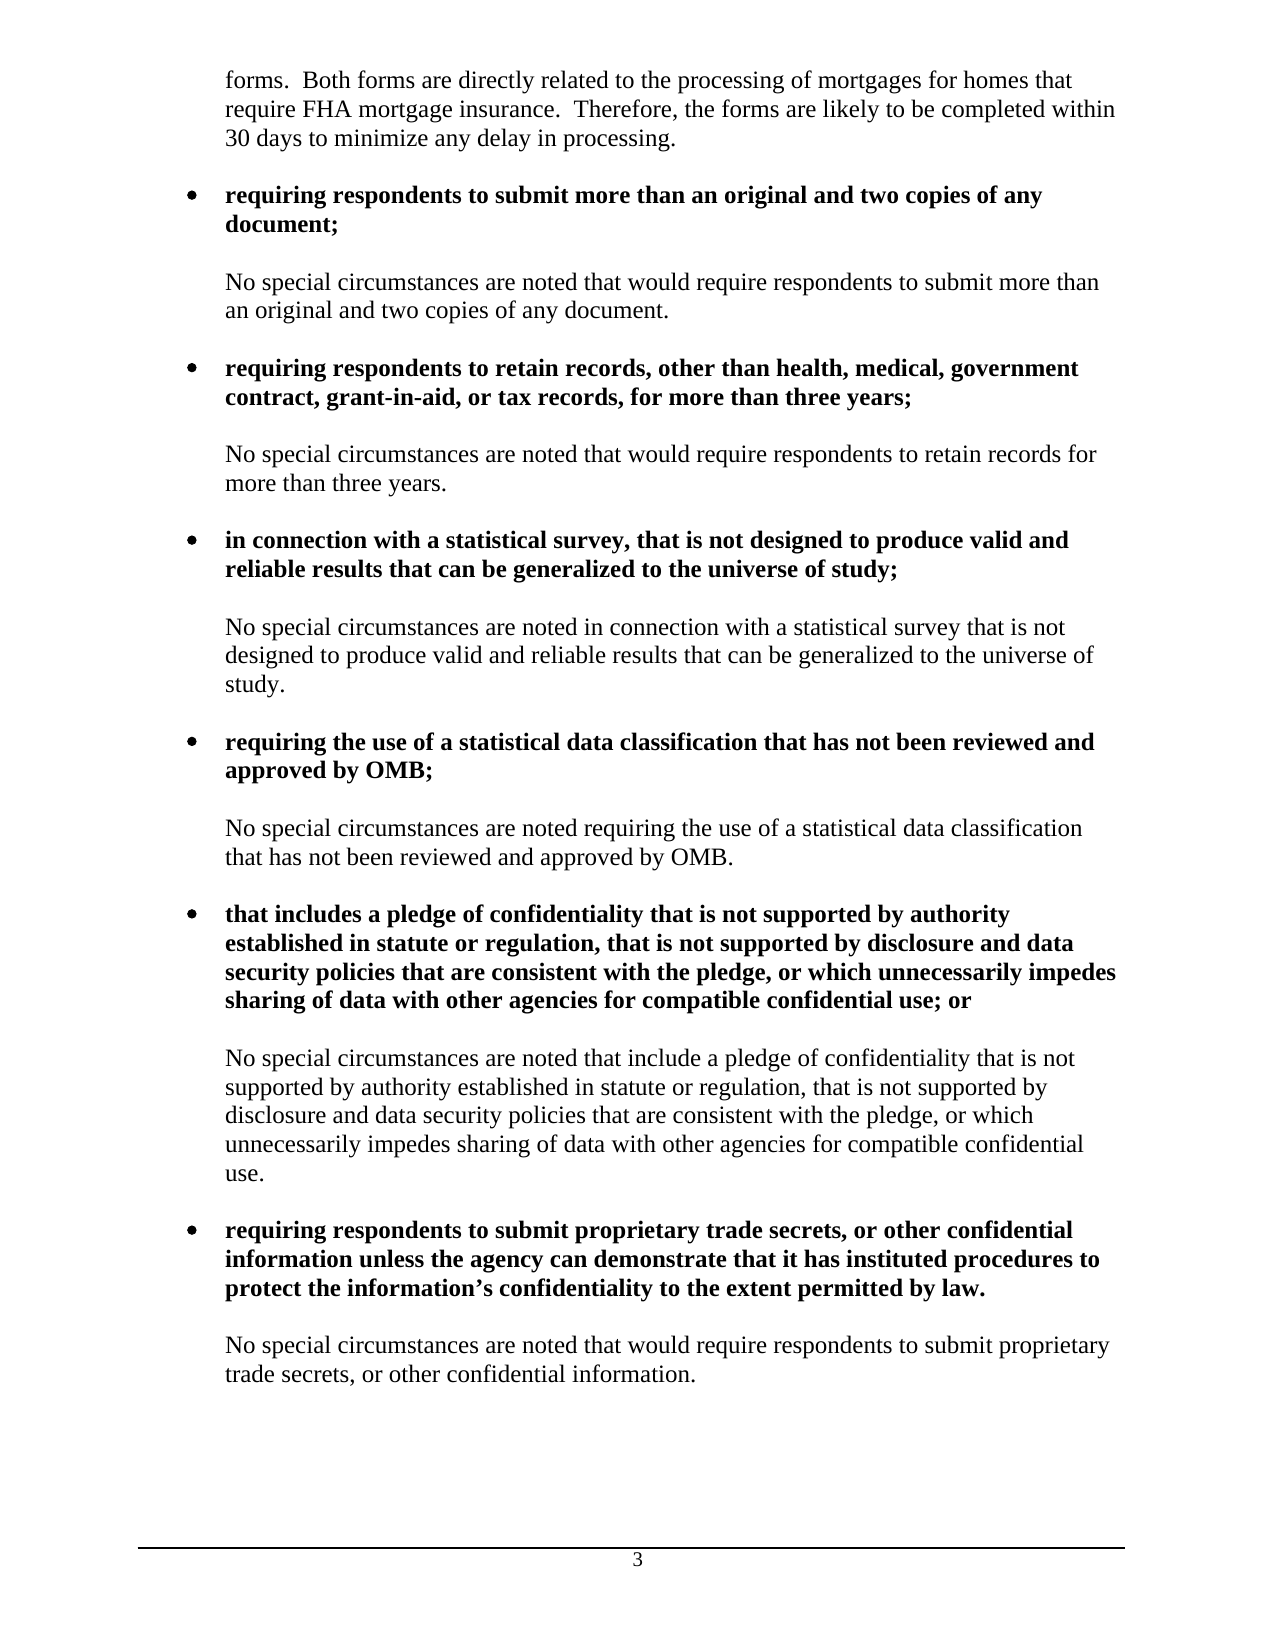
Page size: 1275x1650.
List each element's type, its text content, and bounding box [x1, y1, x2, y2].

text No special circumstances are noted requiring the use of a statistical data classification that has not been reviewed and approved by OMB. [225, 813, 1125, 871]
text No special circumstances are noted in connection with a statistical survey that is not designed to produce valid and reliable results that can be generalized to the universe of study. [225, 612, 1125, 698]
text No special circumstances are noted that would require respondents to submit proprietary trade secrets, or other confidential information. [225, 1331, 1125, 1388]
list that includes a pledge of confidentiality that is not supported by authority established in statute or regulation, that is not supported by disclosure and data security policies that are consistent with the pledge, or which unnecessarily impedes sharing of data with other agencies for compatible confidential use; or [187, 899, 1125, 1014]
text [225, 66, 1125, 152]
text No special circumstances are noted that would require respondents to submit more than an original and two copies of any document. [225, 267, 1125, 324]
list requiring respondents to submit more than an original and two copies of any document; [187, 181, 1125, 238]
text No special circumstances are noted that include a pledge of confidentiality that is not supported by authority established in statute or regulation, that is not supported by disclosure and data security policies that are consistent with the pledge, or which unnecessarily impedes sharing of data with other agencies for compatible confidential use. [225, 1043, 1125, 1187]
list requiring respondents to retain records, other than health, medical, government contract, grant-in-aid, or tax records, for more than three years; [187, 353, 1125, 411]
list requiring the use of a statistical data classification that has not been reviewed and approved by OMB; [187, 727, 1125, 784]
list requiring respondents to submit proprietary trade secrets, or other confidential information unless the agency can demonstrate that it has instituted procedures to protect the information’s confidentiality to the extent permitted by law. [187, 1216, 1125, 1302]
list in connection with a statistical survey, that is not designed to produce valid and reliable results that can be generalized to the universe of study; [187, 526, 1125, 583]
text No special circumstances are noted that would require respondents to retain records for more than three years. [225, 439, 1125, 497]
